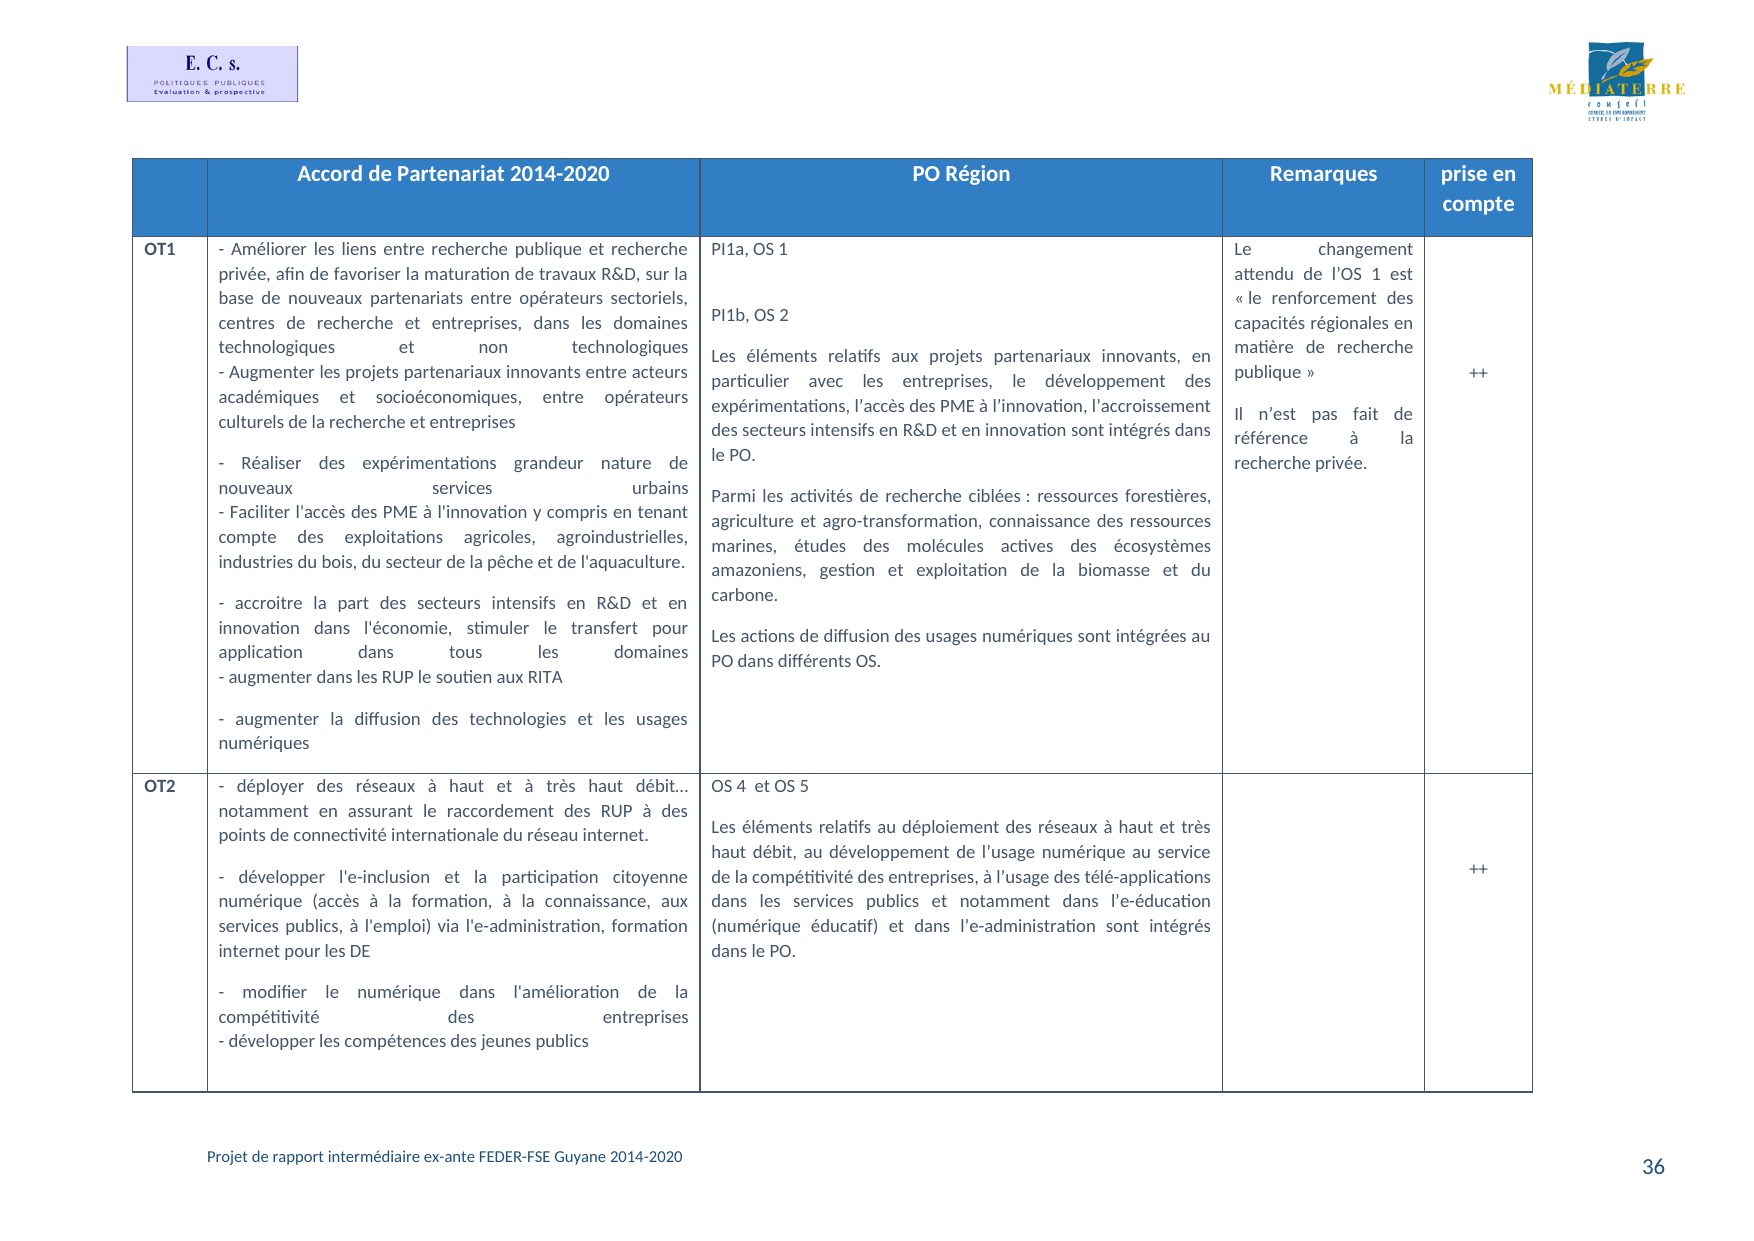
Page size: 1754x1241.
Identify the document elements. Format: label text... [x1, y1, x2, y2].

table_header prise en compte [1425, 159, 1532, 236]
table_cell - Améliorer les liens entre recherche publique et recherche privée, afin de favoriser la maturation de travaux R&D, sur la base de nouveaux partenariats entre opérateurs sectoriels, centres de recherche et entreprises, dans les domaines technologiques et non technologiques - Augmenter les projets partenariaux innovants entre acteurs académiques et socioéconomiques, entre opérateurs culturels de la recherche et entreprises - Réaliser des expérimentations grandeur nature de nouveaux services urbains - Faciliter l'accès des PME à l'innovation y compris en tenant compte des exploitations agricoles, agroindustrielles, industries du bois, du secteur de la pêche et de l'aquaculture. - accroitre la part des secteurs intensifs en R&D et en innovation dans l'économie, stimuler le transfert pour application dans tous les domaines - augmenter dans les RUP le soutien aux RITA - augmenter la diffusion des technologies et les usages numériques [208, 237, 699, 773]
table_cell ++ [1425, 774, 1532, 1091]
table_cell Le changement attendu de l’OS 1 est « le renforcement des capacités régionales en matière de recherche publique » Il n’est pas fait de référence à la recherche privée. [1223, 237, 1424, 773]
table_header PO Région [701, 159, 1222, 236]
table_cell PI1a, OS 1 PI1b, OS 2 Les éléments relatifs aux projets partenariaux innovants, en particulier avec les entreprises, le développement des expérimentations, l’accès des PME à l’innovation, l’accroissement des secteurs intensifs en R&D et en innovation sont intégrés dans le PO. Parmi les activités de recherche ciblées : ressources forestières, agriculture et agro-transformation, connaissance des ressources marines, études des molécules actives des écosystèmes amazoniens, gestion et exploitation de la biomasse et du carbone. Les actions de diffusion des usages numériques sont intégrées au PO dans différents OS. [701, 237, 1222, 773]
table_cell OT2 [133, 774, 207, 1091]
table_header Accord de Partenariat 2014-2020 [208, 159, 699, 236]
table_cell [1223, 774, 1424, 1091]
picture [126, 46, 299, 102]
table_cell ++ [1425, 237, 1532, 773]
table_header [133, 159, 207, 236]
table_cell OT1 [133, 237, 207, 773]
picture [1544, 35, 1691, 129]
table_header Remarques [1223, 159, 1424, 236]
